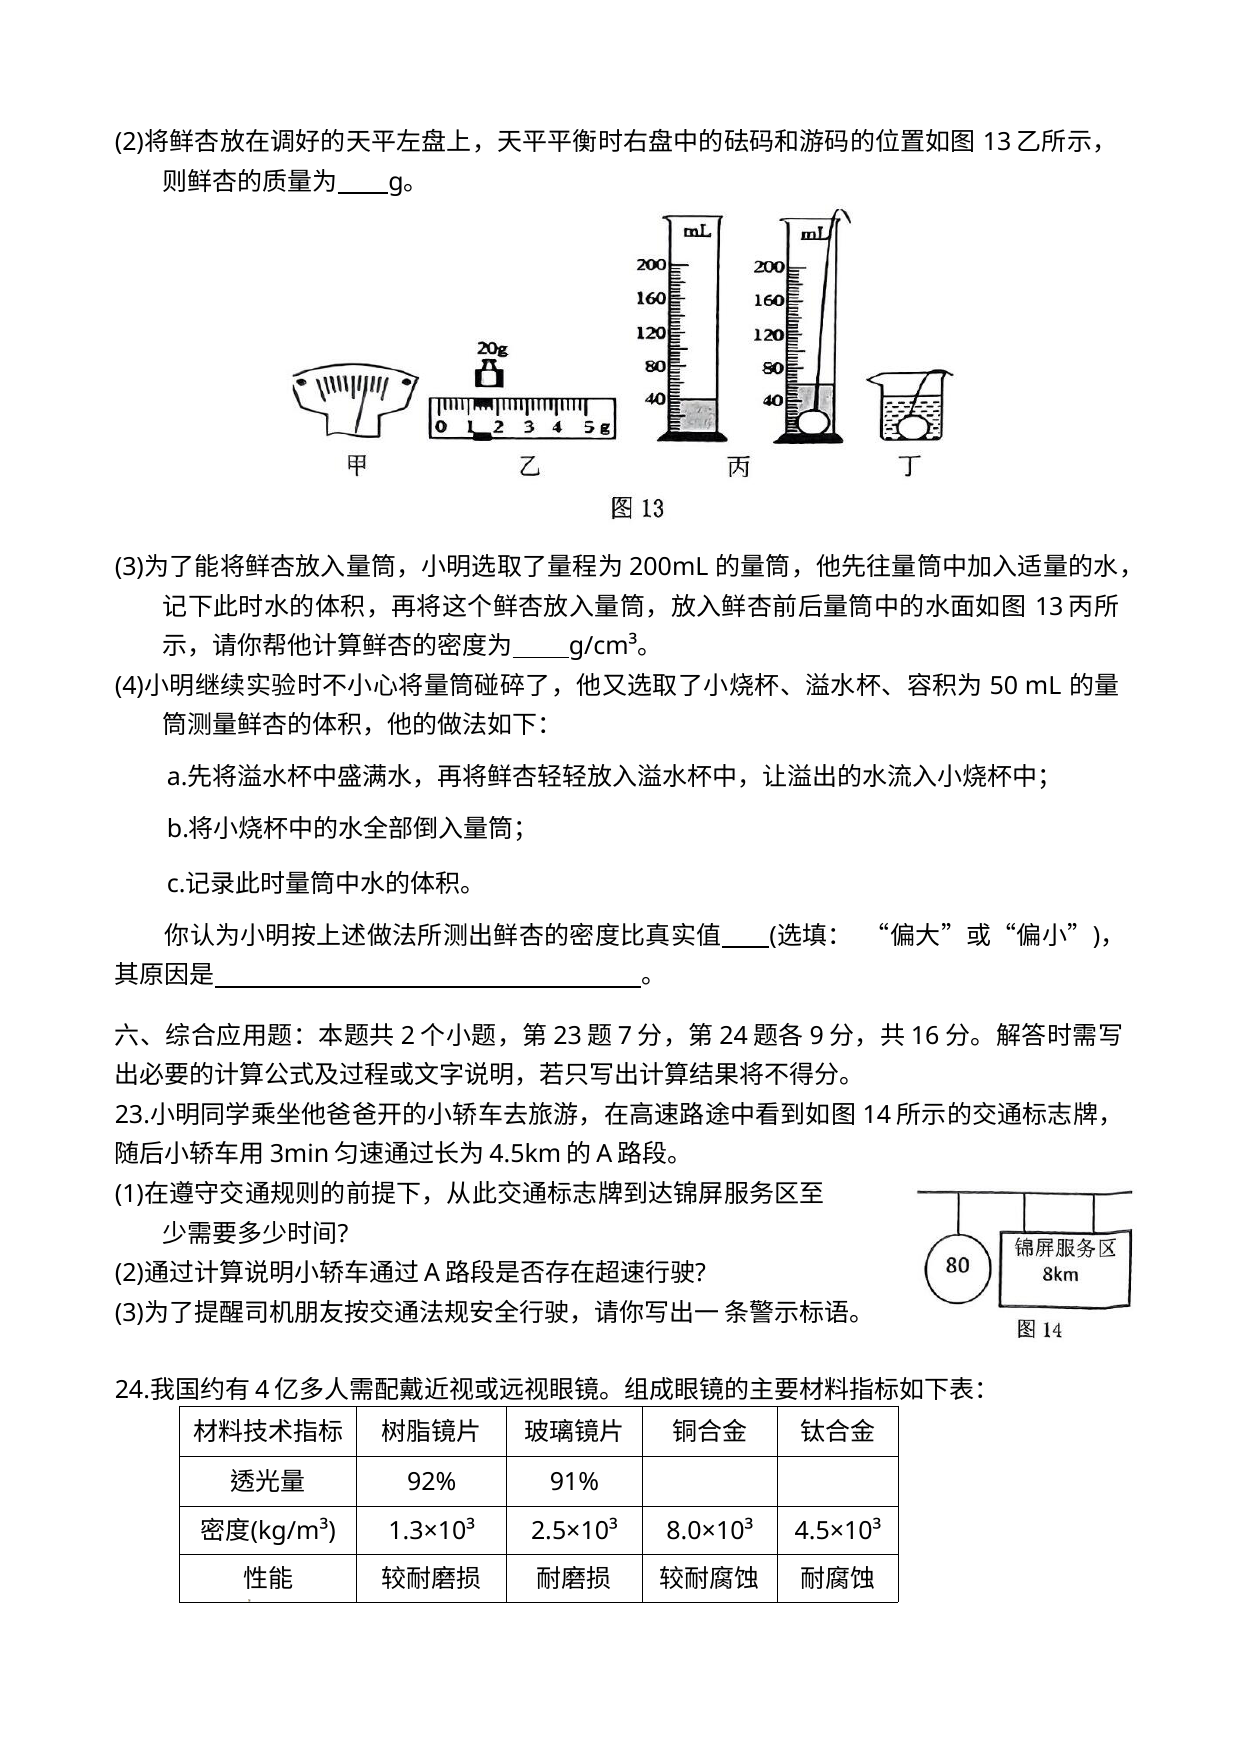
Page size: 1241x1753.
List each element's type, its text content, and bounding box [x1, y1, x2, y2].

text 24.我国约有4亿多人需配戴近视或远视眼镜。组成眼镜的主要材料指标如下表： [114, 1368, 1126, 1406]
text 六、综合应用题：本题共2个小题，第23题7分，第24题各9分，共16分。解答时需写出必要的计算公式及过程或文字说明，若只写出计算结果将不得分。 [114, 1012, 1123, 1091]
table_header 玻璃镜片 [507, 1407, 642, 1456]
table_cell 耐磨损 [507, 1555, 642, 1601]
text c.记录此时量筒中水的体积。 [167, 860, 1126, 899]
table_cell 2.5×10³ [507, 1507, 642, 1553]
table_cell 91% [507, 1457, 642, 1506]
table_header 钛合金 [778, 1407, 898, 1456]
text 你认为小明按上述做法所测出鲜杏的密度比真实值 (选填： “偏大”或“偏小”)，其原因是 。 [114, 912, 1126, 991]
text (3)为了提醒司机朋友按交通法规安全行驶，请你写出一 条警示标语。 [114, 1289, 1126, 1328]
text (3)为了能将鲜杏放入量筒，小明选取了量程为200mL 的量筒，他先往量筒中加入适量的水，记下此时水的体积，再将这个鲜杏放入量筒，放入鲜杏前后量筒中的水面如图13丙所示，请你帮他计算鲜杏的密度为 g/cm³。 [114, 543, 1119, 662]
picture [912, 1182, 1139, 1343]
table_cell 4.5×10³ [778, 1507, 898, 1553]
table_cell 较耐磨损 [357, 1555, 506, 1601]
table_cell 较耐腐蚀 [643, 1555, 777, 1601]
text a.先将溢水杯中盛满水，再将鲜杏轻轻放入溢水杯中，让溢出的水流入小烧杯中； [167, 753, 1126, 793]
table_header 树脂镜片 [357, 1407, 506, 1456]
text (1)在遵守交通规则的前提下，从此交通标志牌到达锦屏服务区至少需要多少时间? [114, 1170, 826, 1249]
table_cell 透光量 [180, 1457, 356, 1506]
table_header 材料技术指标 [180, 1407, 356, 1456]
table_cell [778, 1457, 898, 1506]
table_cell 性能 [180, 1555, 356, 1601]
table_cell 密度(kg/m³) [180, 1507, 356, 1553]
table_cell 8.0×10³ [643, 1507, 777, 1553]
table_cell 1.3×10³ [357, 1507, 506, 1553]
table_cell [643, 1457, 777, 1506]
text (4)小明继续实验时不小心将量筒碰碎了，他又选取了小烧杯、溢水杯、容积为50 mL 的量筒测量鲜杏的体积，他的做法如下： [114, 662, 1119, 741]
table_cell 92% [357, 1457, 506, 1506]
text (2)将鲜杏放在调好的天平左盘上，天平平衡时右盘中的砝码和游码的位置如图13乙所示，则鲜杏的质量为 g。 [114, 118, 1117, 197]
table_header 铜合金 [643, 1407, 777, 1456]
text 23.小明同学乘坐他爸爸开的小轿车去旅游，在高速路途中看到如图14所示的交通标志牌，随后小轿车用3min匀速通过长为4.5km的A路段。 [114, 1091, 1123, 1170]
text (2)通过计算说明小轿车通过A路段是否存在超速行驶? [114, 1249, 1126, 1289]
text b.将小烧杯中的水全部倒入量筒； [167, 806, 1126, 845]
picture [278, 197, 962, 527]
table_cell 耐腐蚀 [778, 1555, 898, 1601]
